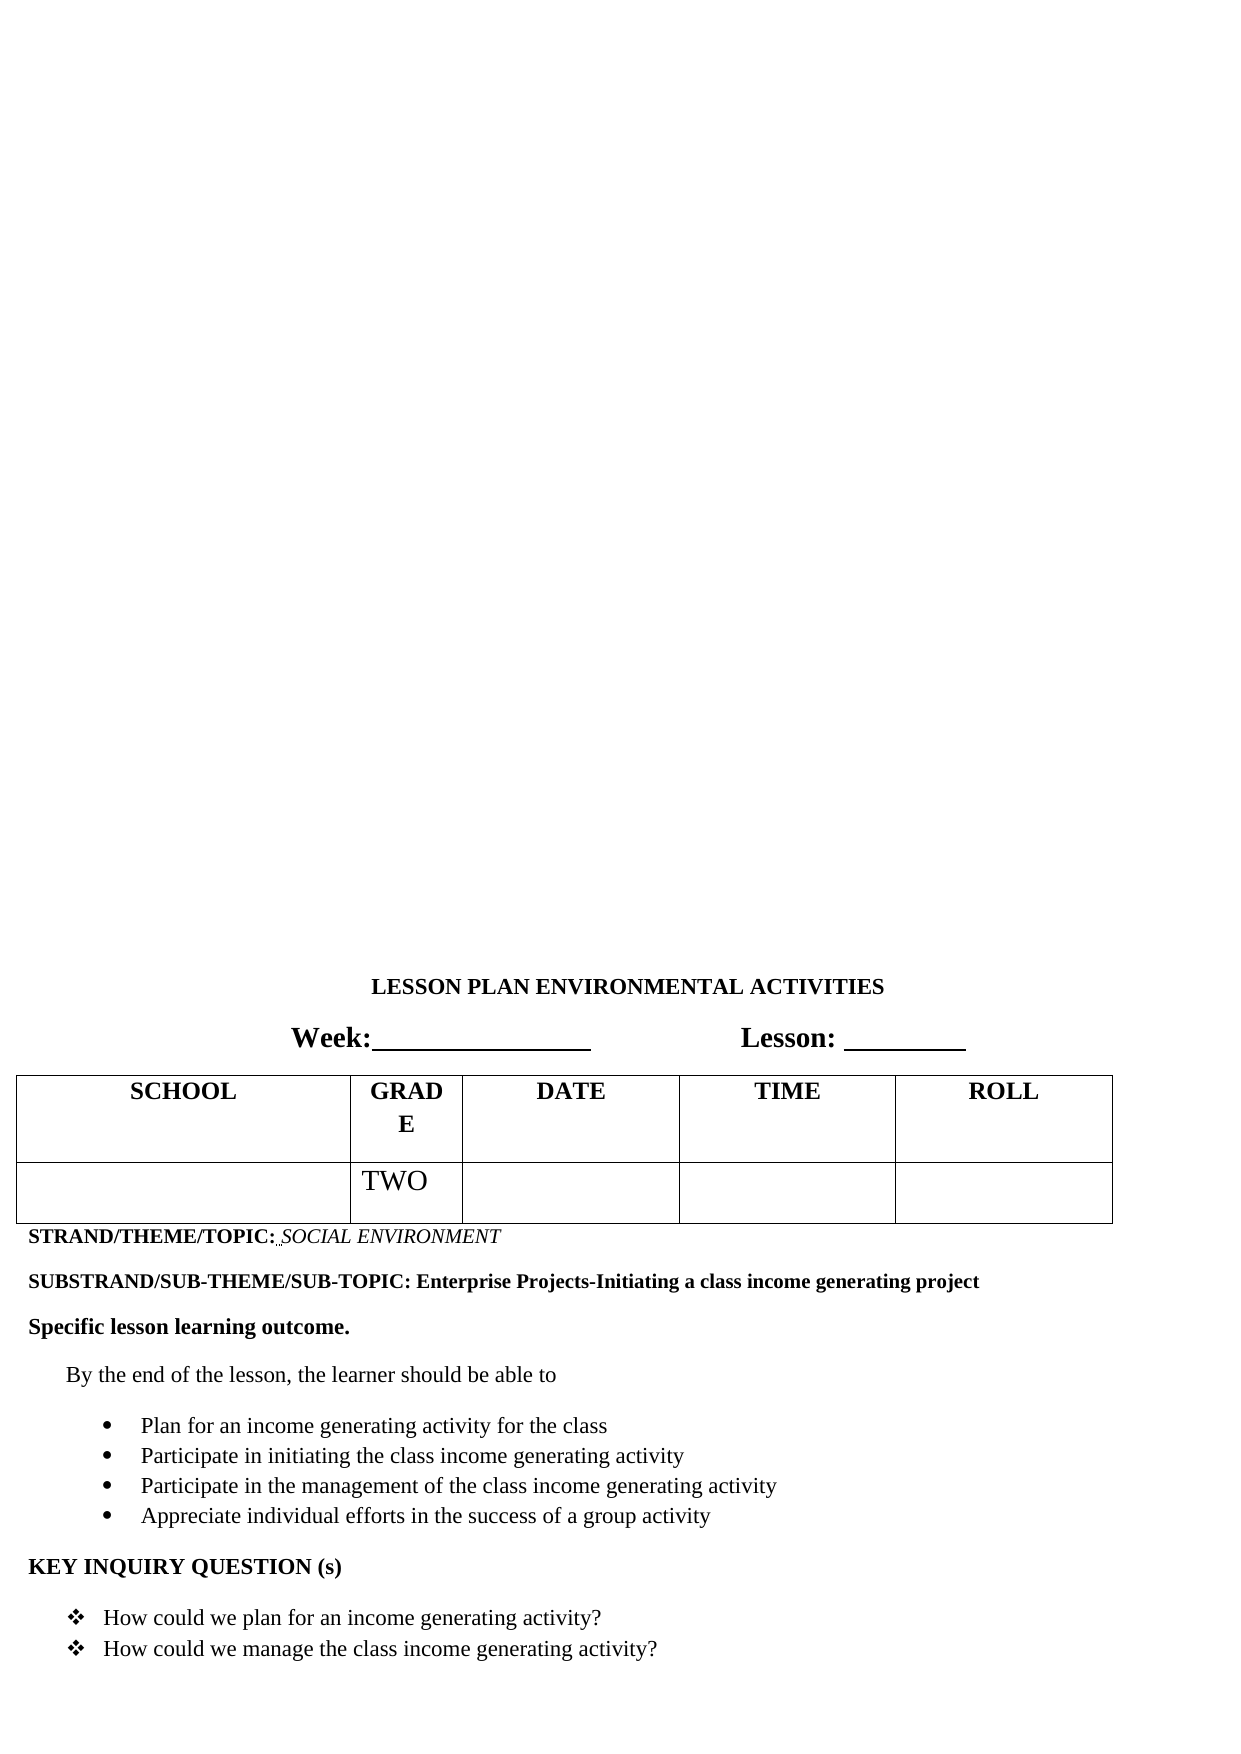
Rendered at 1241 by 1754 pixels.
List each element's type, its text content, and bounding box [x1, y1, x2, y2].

list Plan for an income generating activity for the class [103, 1412, 1228, 1438]
text LESSON PLAN ENVIRONMENTAL ACTIVITIES [28, 973, 1228, 999]
text Week: Lesson: [28, 1020, 1228, 1054]
list Appreciate individual efforts in the success of a group activity [103, 1502, 1228, 1529]
list Participate in initiating the class income generating activity [103, 1442, 1228, 1468]
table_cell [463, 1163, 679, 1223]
text SUBSTRAND/SUB-THEME/SUB-TOPIC: Enterprise Projects-Initiating a class income generating project [28, 1268, 1228, 1293]
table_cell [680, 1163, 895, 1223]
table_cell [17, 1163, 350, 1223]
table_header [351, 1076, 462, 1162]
list How could we plan for an income generating activity? [66, 1604, 1228, 1631]
list How could we manage the class income generating activity? [66, 1634, 1228, 1661]
text By the end of the lesson, the learner should be able to [66, 1361, 1228, 1387]
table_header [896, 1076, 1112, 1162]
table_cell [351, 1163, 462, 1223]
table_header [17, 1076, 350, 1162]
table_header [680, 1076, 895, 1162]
list Participate in the management of the class income generating activity [103, 1472, 1228, 1498]
text Specific lesson learning outcome. [28, 1313, 1228, 1340]
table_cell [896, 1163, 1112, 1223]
text KEY INQUIRY QUESTION (s) [28, 1553, 1228, 1580]
text STRAND/THEME/TOPIC: SOCIAL ENVIRONMENT [28, 1224, 1228, 1248]
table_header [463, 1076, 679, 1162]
